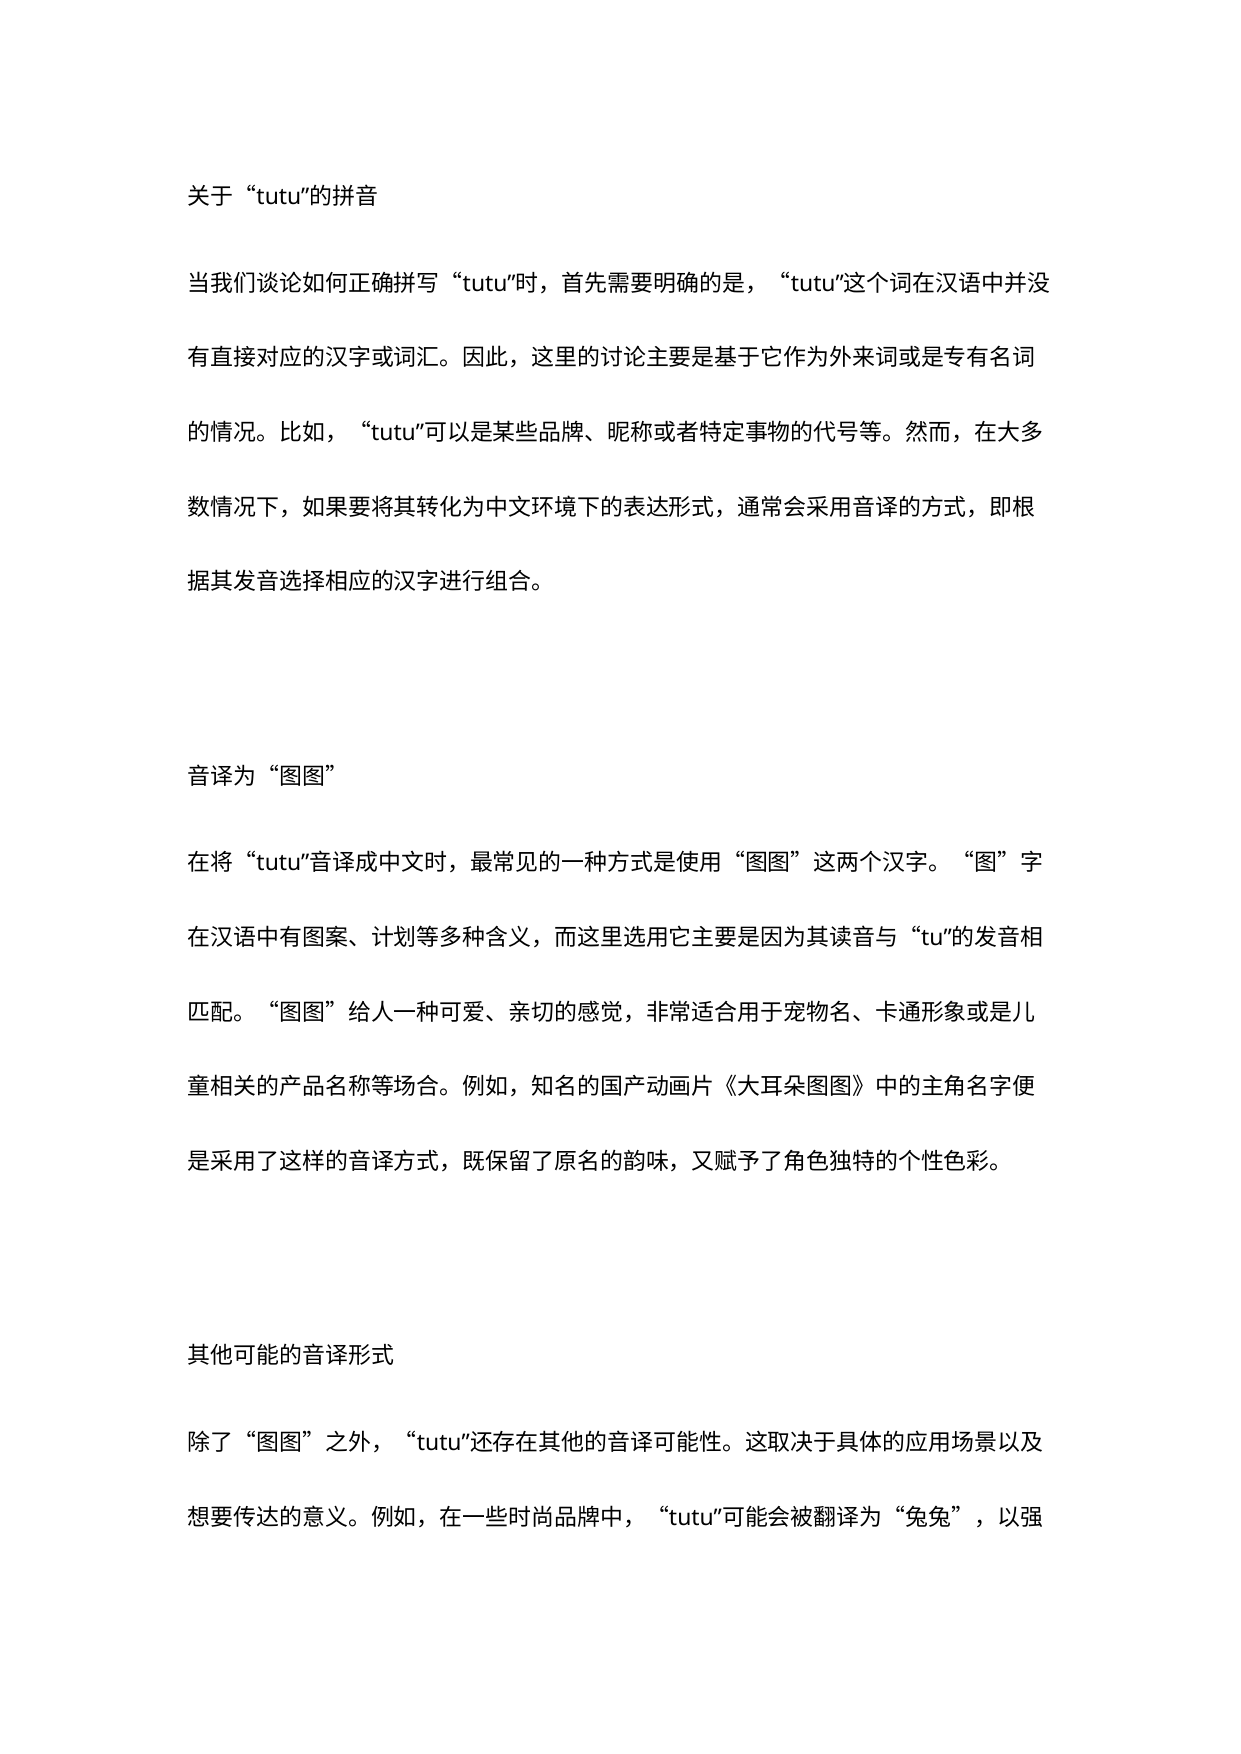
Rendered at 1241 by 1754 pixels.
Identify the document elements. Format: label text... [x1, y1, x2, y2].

text 音译为“图图” [187, 742, 1053, 807]
text 其他可能的音译形式 [187, 1321, 1053, 1386]
text 关于“tutu”的拼音 [187, 162, 1053, 227]
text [187, 1408, 1053, 1547]
text 当我们谈论如何正确拼写“tutu”时，首先需要明确的是，“tutu”这个词在汉语中并没有直接对应的汉字或词汇。因此，这里的讨论主要是基于它作为外来词或是专有名词的情况。比如，“tutu”可以是某些品牌、昵称或者特定事物的代号等。然而，在大多数情况下，如果要将其转化为中文环境下的表达形式，通常会采用音译的方式，即根据其发音选择相应的汉字进行组合。 [187, 249, 1053, 612]
text 在将“tutu”音译成中文时，最常见的一种方式是使用“图图”这两个汉字。“图”字在汉语中有图案、计划等多种含义，而这里选用它主要是因为其读音与“tu”的发音相匹配。“图图”给人一种可爱、亲切的感觉，非常适合用于宠物名、卡通形象或是儿童相关的产品名称等场合。例如，知名的国产动画片《大耳朵图图》中的主角名字便是采用了这样的音译方式，既保留了原名的韵味，又赋予了角色独特的个性色彩。 [187, 828, 1053, 1192]
